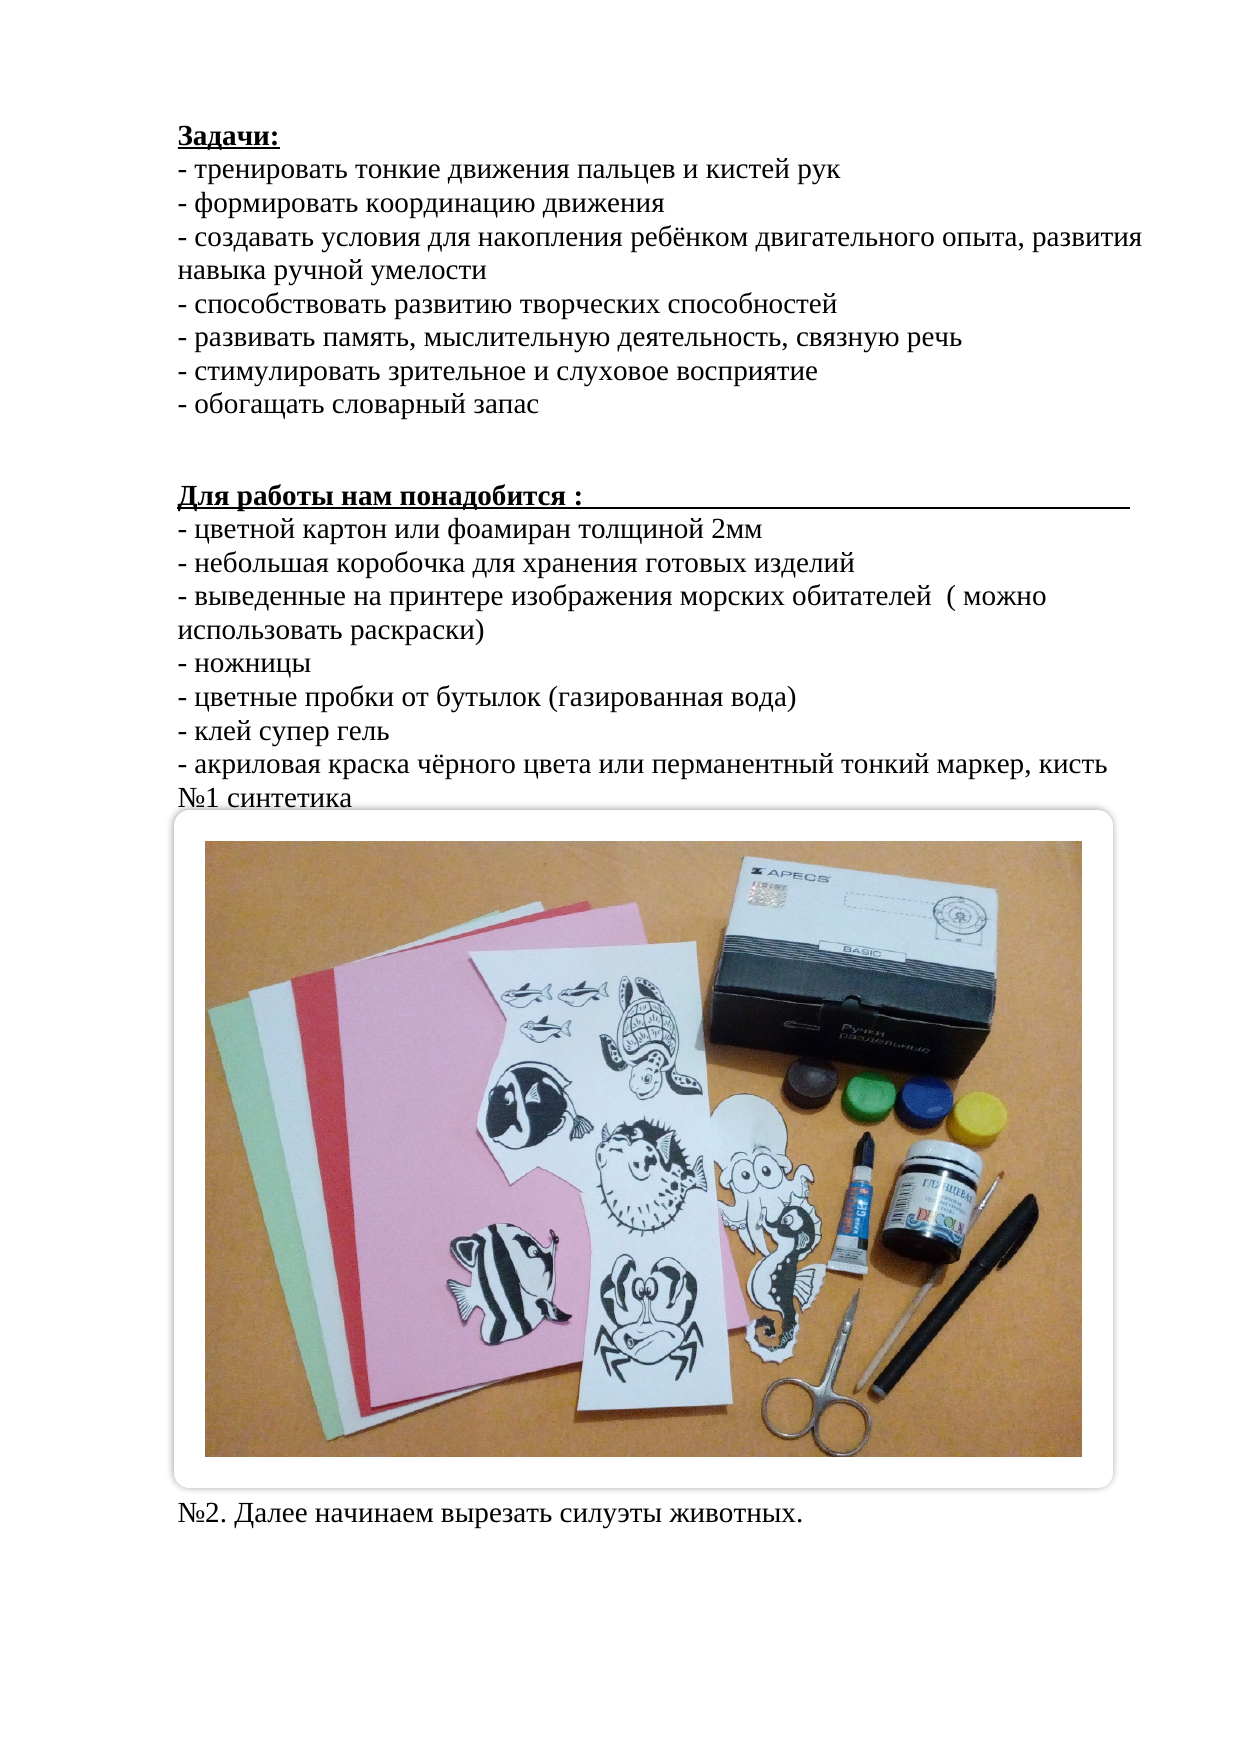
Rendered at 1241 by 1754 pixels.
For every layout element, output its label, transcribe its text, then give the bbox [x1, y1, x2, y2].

text Задачи: - тренировать тонкие движения пальцев и кистей рук - формировать координацию движения - создавать условия для накопления ребёнком двигательного опыта, развития навыка ручной умелости - способствовать развитию творческих способностей - развивать память, мыслительную деятельность, связную речь - стимулировать зрительное и слуховое восприятие - обогащать словарный запас [177, 118, 1152, 420]
picture [205, 841, 1082, 1457]
